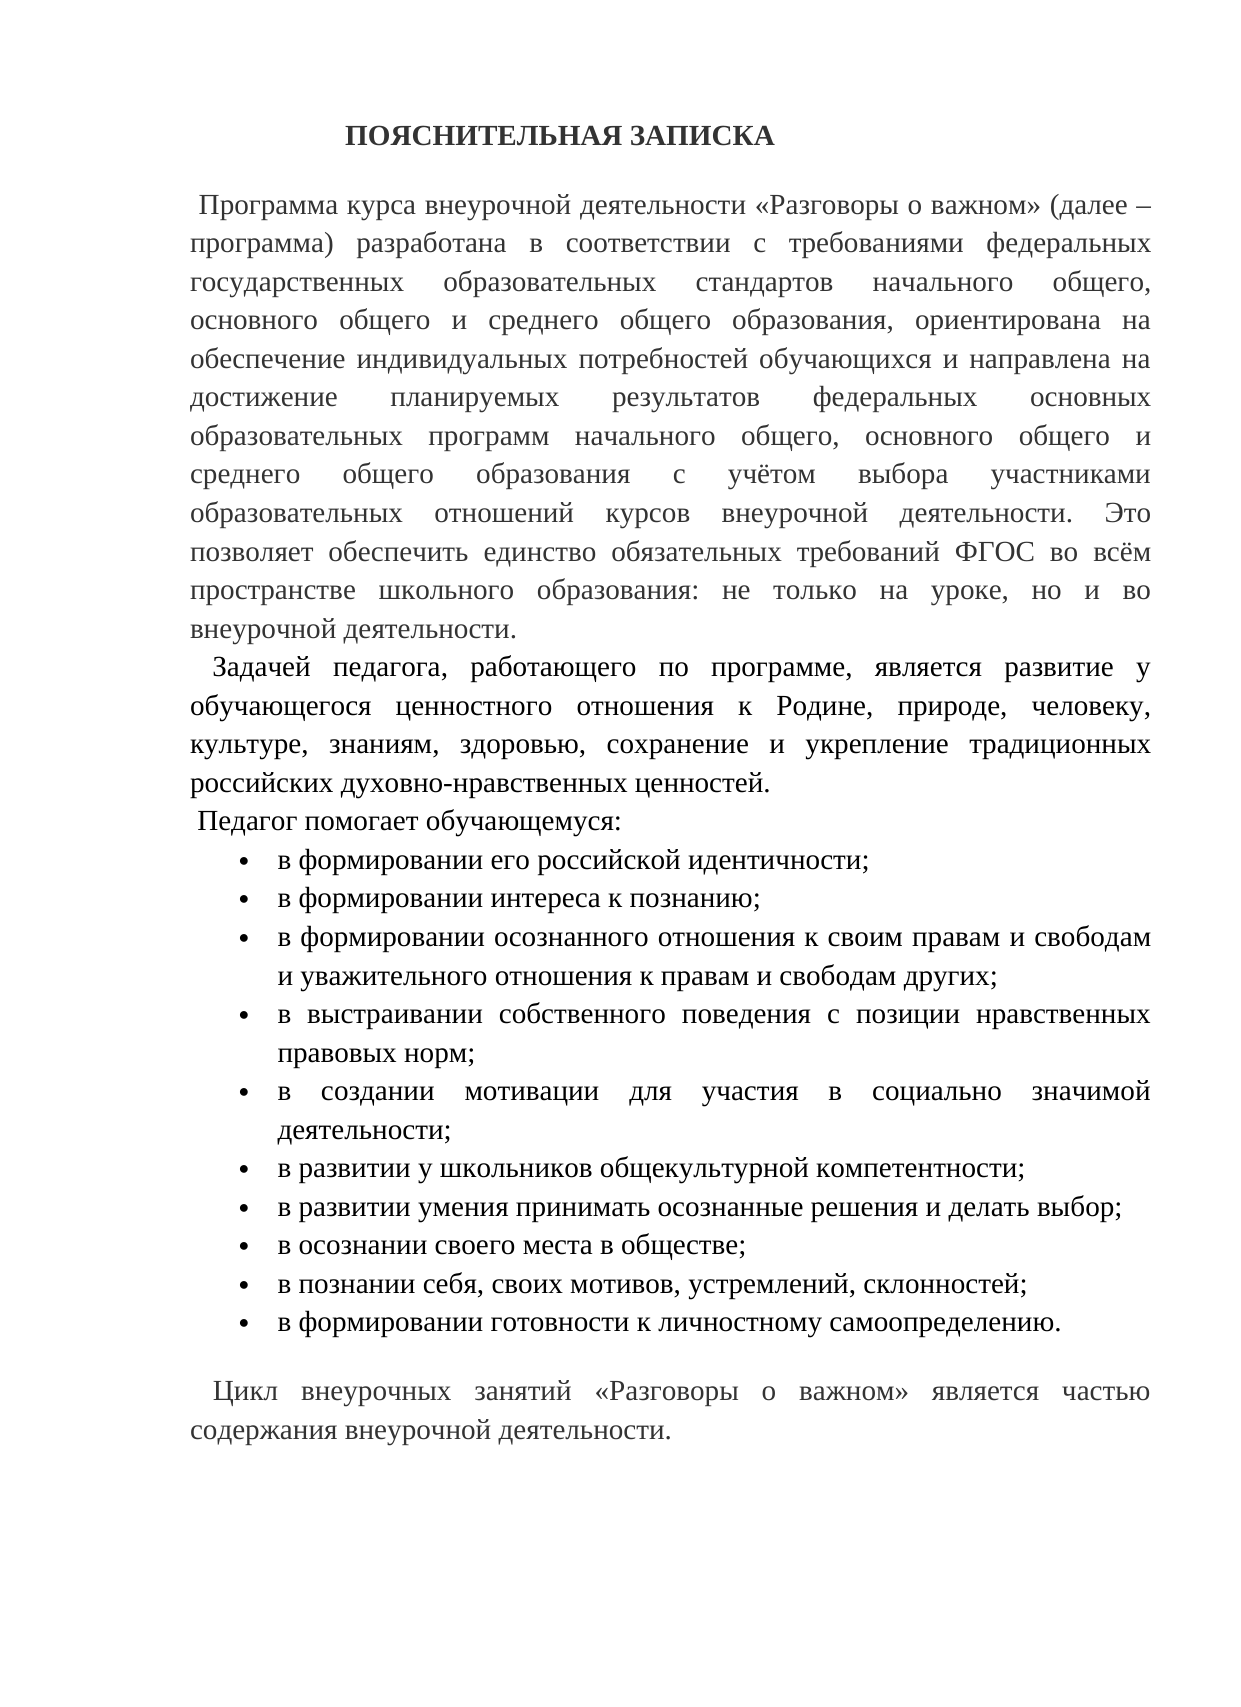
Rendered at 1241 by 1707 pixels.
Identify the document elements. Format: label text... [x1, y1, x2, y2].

list в формировании его российской идентичности; [240, 842, 1152, 876]
list в формировании осознанного отношения к своим правам и свободам и уважительного отношения к правам и свободам других; [240, 919, 1152, 991]
list в выстраивании собственного поведения с позиции нравственных правовых норм; [240, 996, 1152, 1068]
list в создании мотивации для участия в социально значимой деятельности; [240, 1073, 1152, 1145]
text Цикл внеурочных занятий «Разговоры о важном» является частью содержания внеурочной деятельности. [190, 1373, 1152, 1445]
text Программа курса внеурочной деятельности «Разговоры о важном» (далее – программа) разработана в соответствии с требованиями федеральных государственных образовательных стандартов начального общего, основного общего и среднего общего образования, ориентирована на обеспечение индивидуальных потребностей обучающихся и направлена на достижение планируемых результатов федеральных основных образовательных программ начального общего, основного общего и среднего общего образования с учётом выбора участниками образовательных отношений курсов внеурочной деятельности. Это позволяет обеспечить единство обязательных требований ФГОС во всём пространстве школьного образования: не только на уроке, но и во внеурочной деятельности. [190, 187, 1152, 644]
text Задачей педагога, работающего по программе, является развитие у обучающегося ценностного отношения к Родине, природе, человеку, культуре, знаниям, здоровью, сохранение и укрепление традиционных российских духовно-нравственных ценностей. [190, 649, 1152, 798]
list в формировании готовности к личностному самоопределению. [240, 1304, 1152, 1338]
list в развитии умения принимать осознанные решения и делать выбор; [240, 1189, 1152, 1222]
list в формировании интереса к познанию; [240, 881, 1152, 914]
list в осознании своего места в обществе; [240, 1227, 1152, 1261]
list в развитии у школьников общекультурной компетентности; [240, 1150, 1152, 1184]
text ПОЯСНИТЕЛЬНАЯ ЗАПИСКА [177, 118, 1152, 152]
text Педагог помогает обучающемуся: [190, 803, 1152, 837]
list в познании себя, своих мотивов, устремлений, склонностей; [240, 1266, 1152, 1299]
